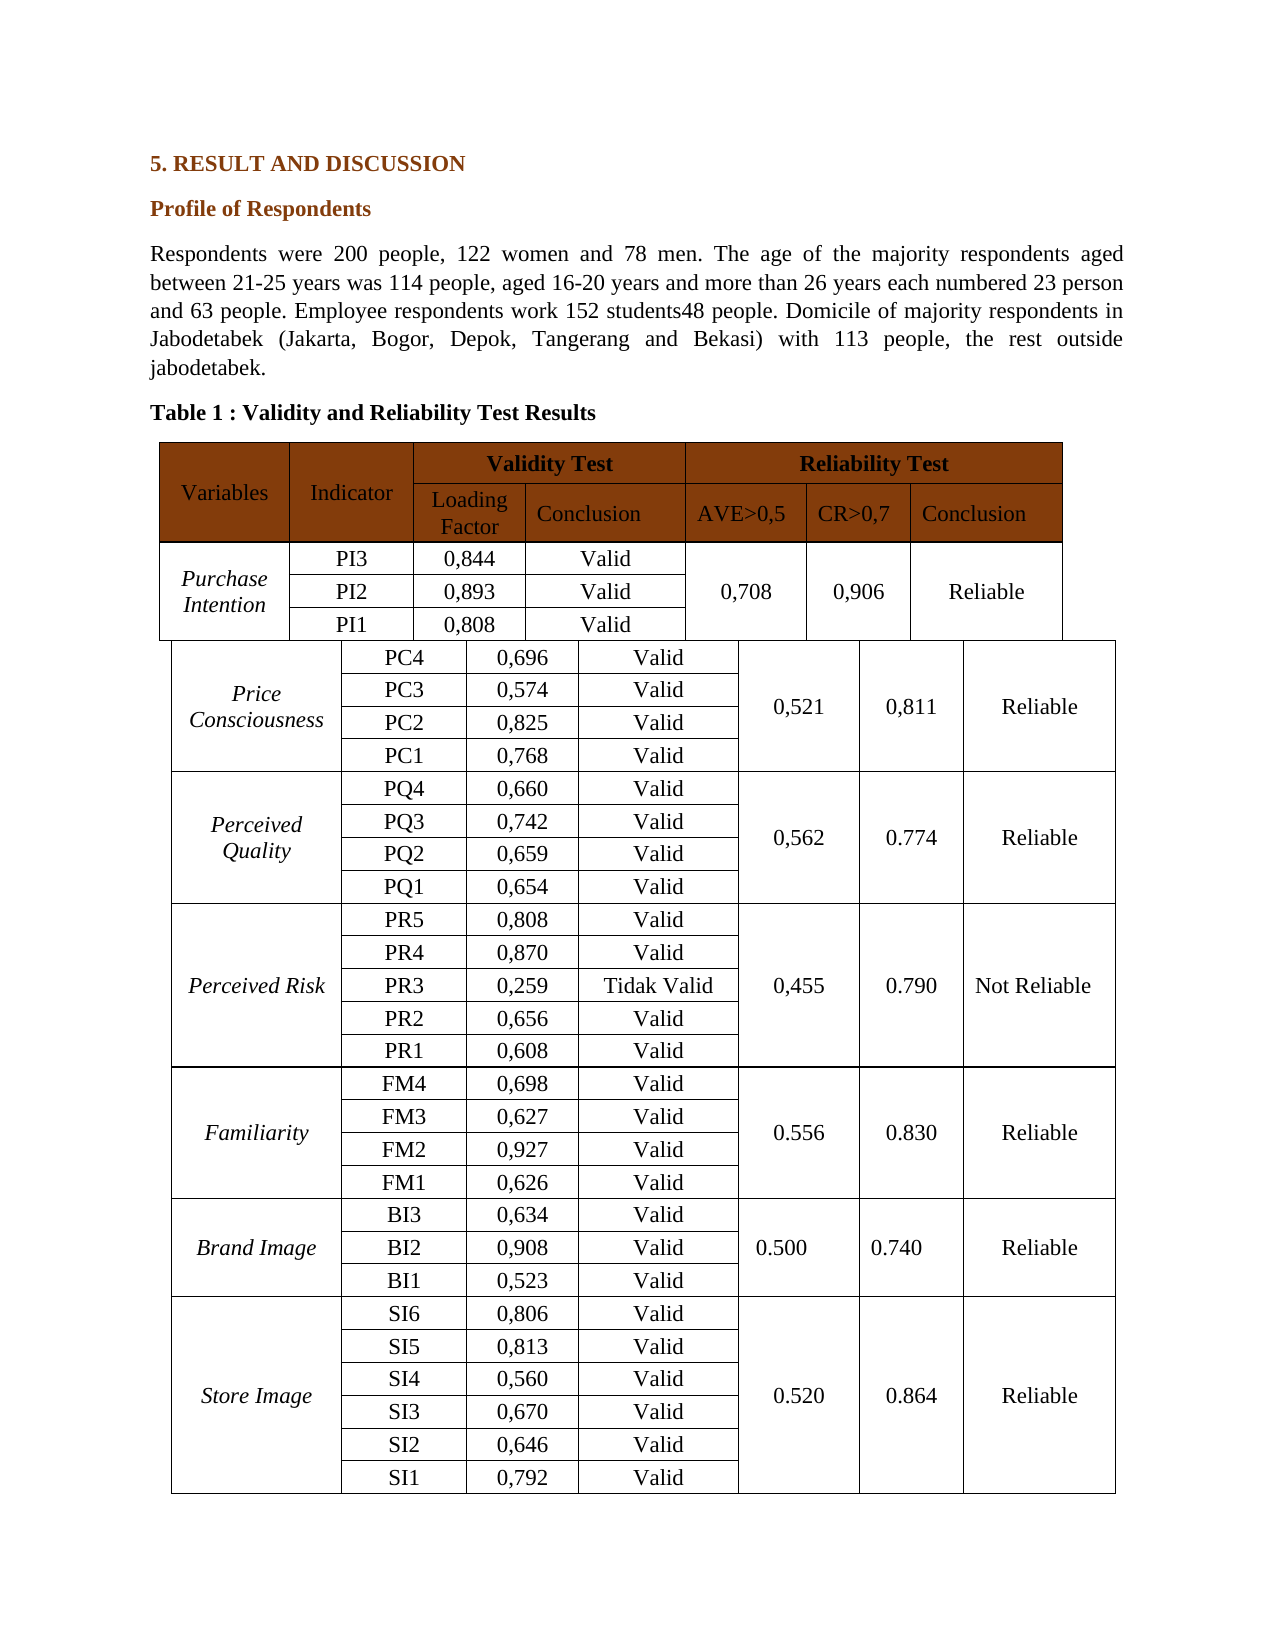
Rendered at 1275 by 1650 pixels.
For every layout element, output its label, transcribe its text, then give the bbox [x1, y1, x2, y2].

table_cell PQ4 [342, 772, 466, 804]
table_cell Familiarity [172, 1068, 341, 1198]
table_cell 0,660 [467, 772, 578, 804]
table_cell 0.774 [860, 772, 963, 902]
table_cell Perceived Quality [172, 772, 341, 902]
table_cell 0,768 [467, 739, 578, 771]
table_cell 0,560 [467, 1363, 578, 1394]
table_cell PR4 [342, 936, 466, 968]
table_cell CR>0,7 [807, 484, 910, 541]
table_cell 0,696 [467, 641, 578, 673]
table_cell Valid [579, 1133, 738, 1165]
table_cell Valid [579, 1297, 738, 1329]
table_cell 0,656 [467, 1002, 578, 1034]
text Respondents were 200 people, 122 women and 78 men. The age of the majority respondents aged between 21-25 years was 114 people, aged 16-20 years and more than 26 years each numbered 23 person and 63 people. Employee respondents work 152 students48 people. Domicile of majority respondents in Jabodetabek (Jakarta, Bogor, Depok, Tangerang and Bekasi) with 113 people, the rest outside jabodetabek. [150, 240, 1125, 380]
table_cell 0,927 [467, 1133, 578, 1165]
table_cell PC2 [342, 707, 466, 738]
table_cell SI6 [342, 1297, 466, 1329]
table_cell 0,455 [739, 904, 859, 1066]
table_cell Valid [579, 1002, 738, 1034]
table_cell 0,792 [467, 1461, 578, 1493]
table_header Indicator [290, 443, 413, 541]
table_cell BI3 [342, 1199, 466, 1231]
table_cell 0,670 [467, 1396, 578, 1427]
table_cell Price Consciousness [172, 641, 341, 771]
table_cell 0,521 [739, 641, 859, 771]
table_cell Valid [579, 674, 738, 706]
table_cell 0,523 [467, 1264, 578, 1296]
table_cell 0,646 [467, 1429, 578, 1460]
table_cell BI2 [342, 1232, 466, 1263]
table_cell Valid [579, 1264, 738, 1296]
table_cell Valid [579, 1363, 738, 1394]
text Profile of Respondents [150, 195, 1125, 221]
table_cell AVE>0,5 [686, 484, 806, 541]
table_cell Valid [579, 1166, 738, 1198]
table_cell 0,698 [467, 1068, 578, 1099]
table_cell 0.556 [739, 1068, 859, 1198]
table_header Variables [160, 443, 289, 541]
table_cell PQ2 [342, 838, 466, 869]
table_cell PI3 [290, 543, 413, 574]
table_cell SI5 [342, 1330, 466, 1362]
table_cell 0.790 [860, 904, 963, 1066]
table_cell 0.520 [739, 1297, 859, 1493]
table_cell PR5 [342, 904, 466, 935]
table_cell Valid [579, 904, 738, 935]
table_cell Valid [526, 608, 685, 640]
table_cell 0,654 [467, 871, 578, 902]
table_cell FM3 [342, 1100, 466, 1132]
table_cell Valid [579, 871, 738, 902]
table_cell 0,659 [467, 838, 578, 869]
table_cell 0.500 [739, 1199, 859, 1296]
table_cell Valid [579, 641, 738, 673]
table_cell FM4 [342, 1068, 466, 1099]
table_cell FM1 [342, 1166, 466, 1198]
table_cell Valid [579, 1100, 738, 1132]
table_cell SI2 [342, 1429, 466, 1460]
table_cell 0,742 [467, 805, 578, 837]
table_cell Valid [579, 707, 738, 738]
table_cell PR2 [342, 1002, 466, 1034]
table_cell 0,808 [467, 904, 578, 935]
table_cell 0,562 [739, 772, 859, 902]
table_cell Valid [579, 1068, 738, 1099]
table_cell Perceived Risk [172, 904, 341, 1066]
table_cell PQ1 [342, 871, 466, 902]
table_cell 0,813 [467, 1330, 578, 1362]
table_cell 0,634 [467, 1199, 578, 1231]
table_cell PI2 [290, 575, 413, 607]
table_cell PI1 [290, 608, 413, 640]
table_cell 0,627 [467, 1100, 578, 1132]
table_cell Valid [579, 1330, 738, 1362]
table_cell Conclusion [911, 484, 1062, 541]
table_cell SI3 [342, 1396, 466, 1427]
table_cell Store Image [172, 1297, 341, 1493]
table_cell Tidak Valid [579, 969, 738, 1001]
table_cell Valid [526, 575, 685, 607]
table_cell 0,825 [467, 707, 578, 738]
table_cell Valid [579, 772, 738, 804]
table_cell Purchase Intention [160, 543, 289, 640]
table_cell Valid [579, 1035, 738, 1066]
table_cell Valid [579, 805, 738, 837]
table_cell 0.740 [860, 1199, 963, 1296]
table_cell 0,806 [467, 1297, 578, 1329]
table_cell Reliable [964, 1068, 1115, 1198]
table_cell Valid [579, 1461, 738, 1493]
table_header Validity Test [414, 443, 685, 483]
table_cell PC4 [342, 641, 466, 673]
table_cell 0.830 [860, 1068, 963, 1198]
table_cell 0,608 [467, 1035, 578, 1066]
table_cell Valid [579, 1199, 738, 1231]
text 5. RESULT AND DISCUSSION [150, 150, 1125, 176]
table_cell 0,893 [414, 575, 525, 607]
text Table 1 : Validity and Reliability Test Results [150, 399, 1125, 425]
table_cell Valid [579, 1396, 738, 1427]
table_cell Valid [579, 739, 738, 771]
table_cell 0,574 [467, 674, 578, 706]
table_cell 0,870 [467, 936, 578, 968]
table_cell Reliable [911, 543, 1062, 640]
table_cell Reliable [964, 1199, 1115, 1296]
table_cell BI1 [342, 1264, 466, 1296]
table_cell Not Reliable [964, 904, 1115, 1066]
table_cell Brand Image [172, 1199, 341, 1296]
table_cell Loading Factor [414, 484, 525, 541]
table_cell 0,844 [414, 543, 525, 574]
table_cell 0,906 [807, 543, 910, 640]
table_cell Reliable [964, 641, 1115, 771]
table_cell Valid [526, 543, 685, 574]
table_cell SI4 [342, 1363, 466, 1394]
table_cell PQ3 [342, 805, 466, 837]
table_cell 0,626 [467, 1166, 578, 1198]
table_cell Valid [579, 936, 738, 968]
table_cell Valid [579, 1232, 738, 1263]
table_cell 0.864 [860, 1297, 963, 1493]
table_cell Conclusion [526, 484, 685, 541]
table_cell Reliable [964, 772, 1115, 902]
table_cell SI1 [342, 1461, 466, 1493]
table_cell PR1 [342, 1035, 466, 1066]
table_cell Reliable [964, 1297, 1115, 1493]
table_cell Valid [579, 1429, 738, 1460]
table_cell PC3 [342, 674, 466, 706]
table_cell 0,708 [686, 543, 806, 640]
table_cell 0,811 [860, 641, 963, 771]
table_cell Valid [579, 838, 738, 869]
table_cell FM2 [342, 1133, 466, 1165]
table_header Reliability Test [686, 443, 1062, 483]
table_cell PR3 [342, 969, 466, 1001]
table_cell 0,808 [414, 608, 525, 640]
table_cell 0,259 [467, 969, 578, 1001]
table_cell PC1 [342, 739, 466, 771]
table_cell 0,908 [467, 1232, 578, 1263]
